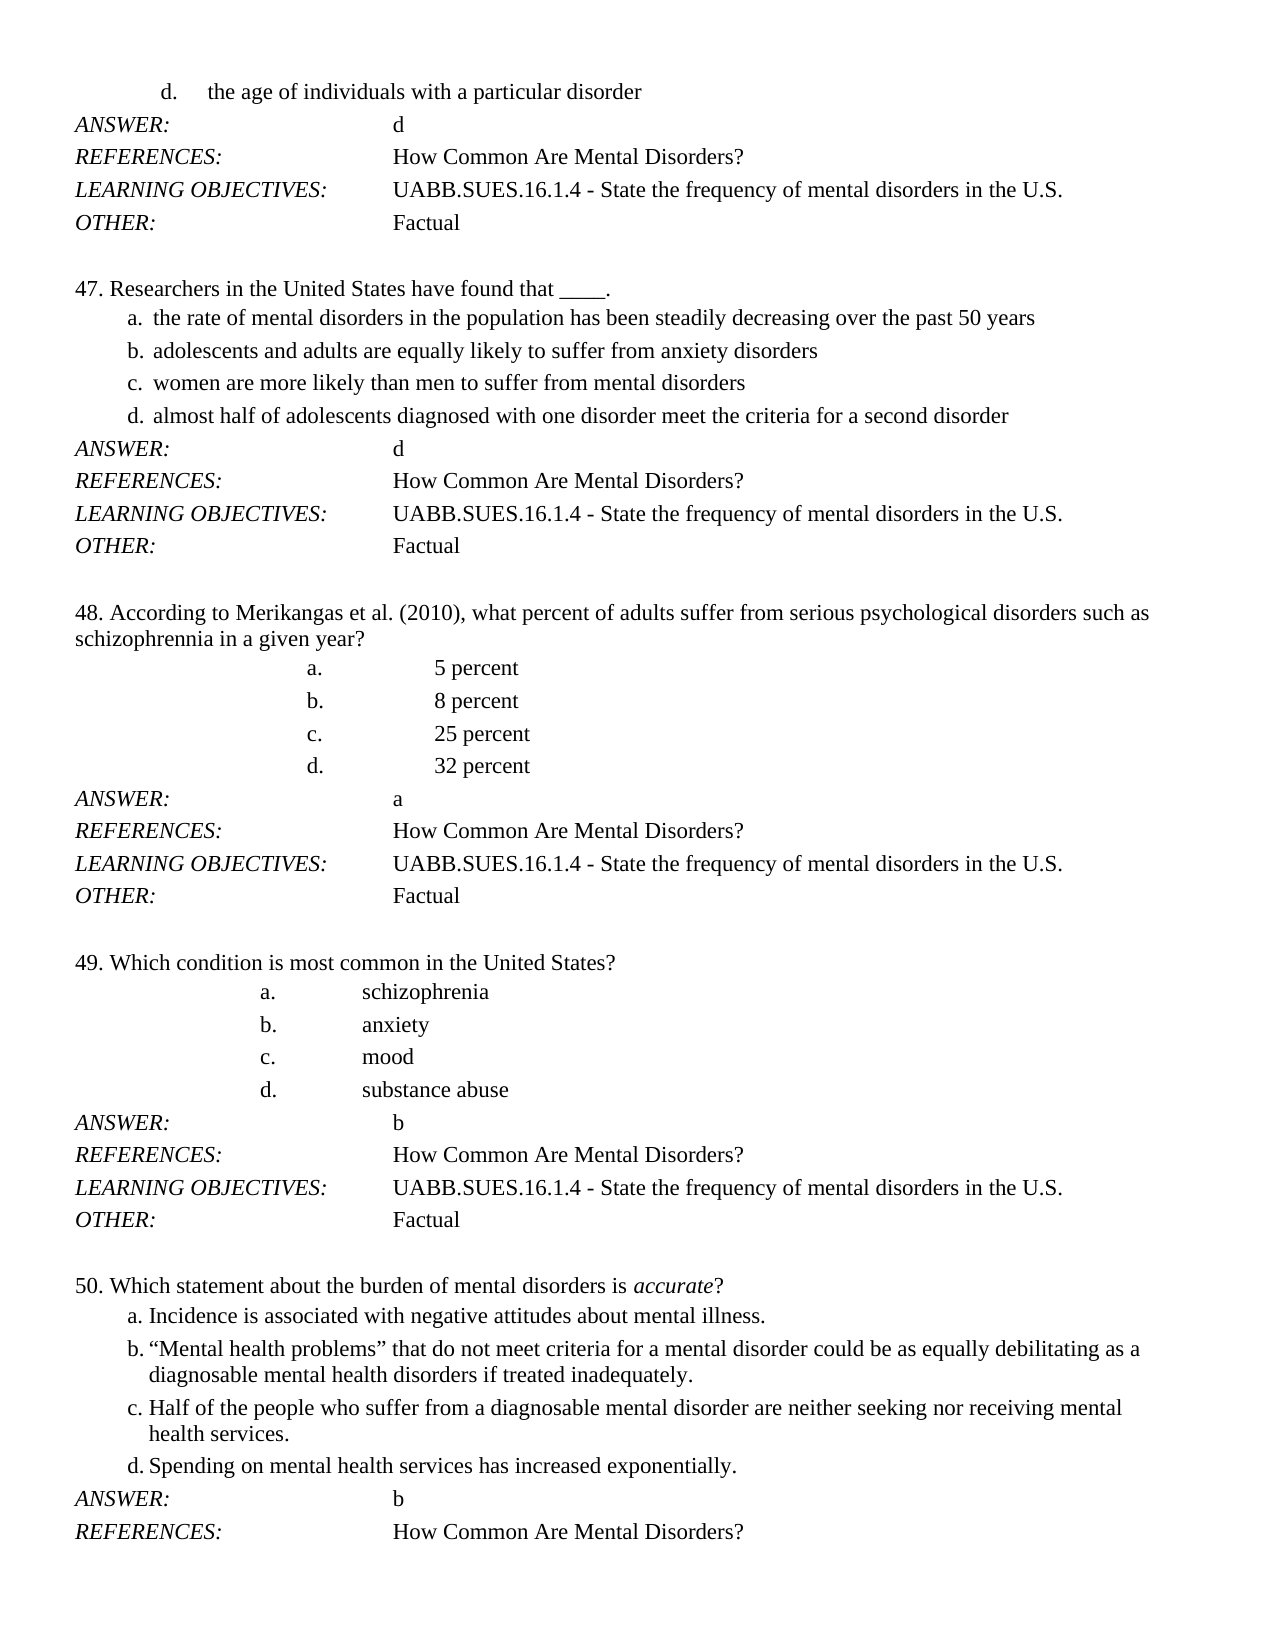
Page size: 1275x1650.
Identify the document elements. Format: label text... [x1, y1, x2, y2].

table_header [75, 1299, 1200, 1547]
table_header 47. Researchers in the United States have found that ____.​ [75, 301, 1200, 562]
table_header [75, 75, 1200, 238]
table_header 49. Which condition is most common in the United States?​ [75, 975, 1200, 1236]
table_header 48. According to Merikangas et al. (2010), what percent of adults suffer from serious psychological disorders such as schizophrennia in a given year?​ [75, 651, 1200, 912]
